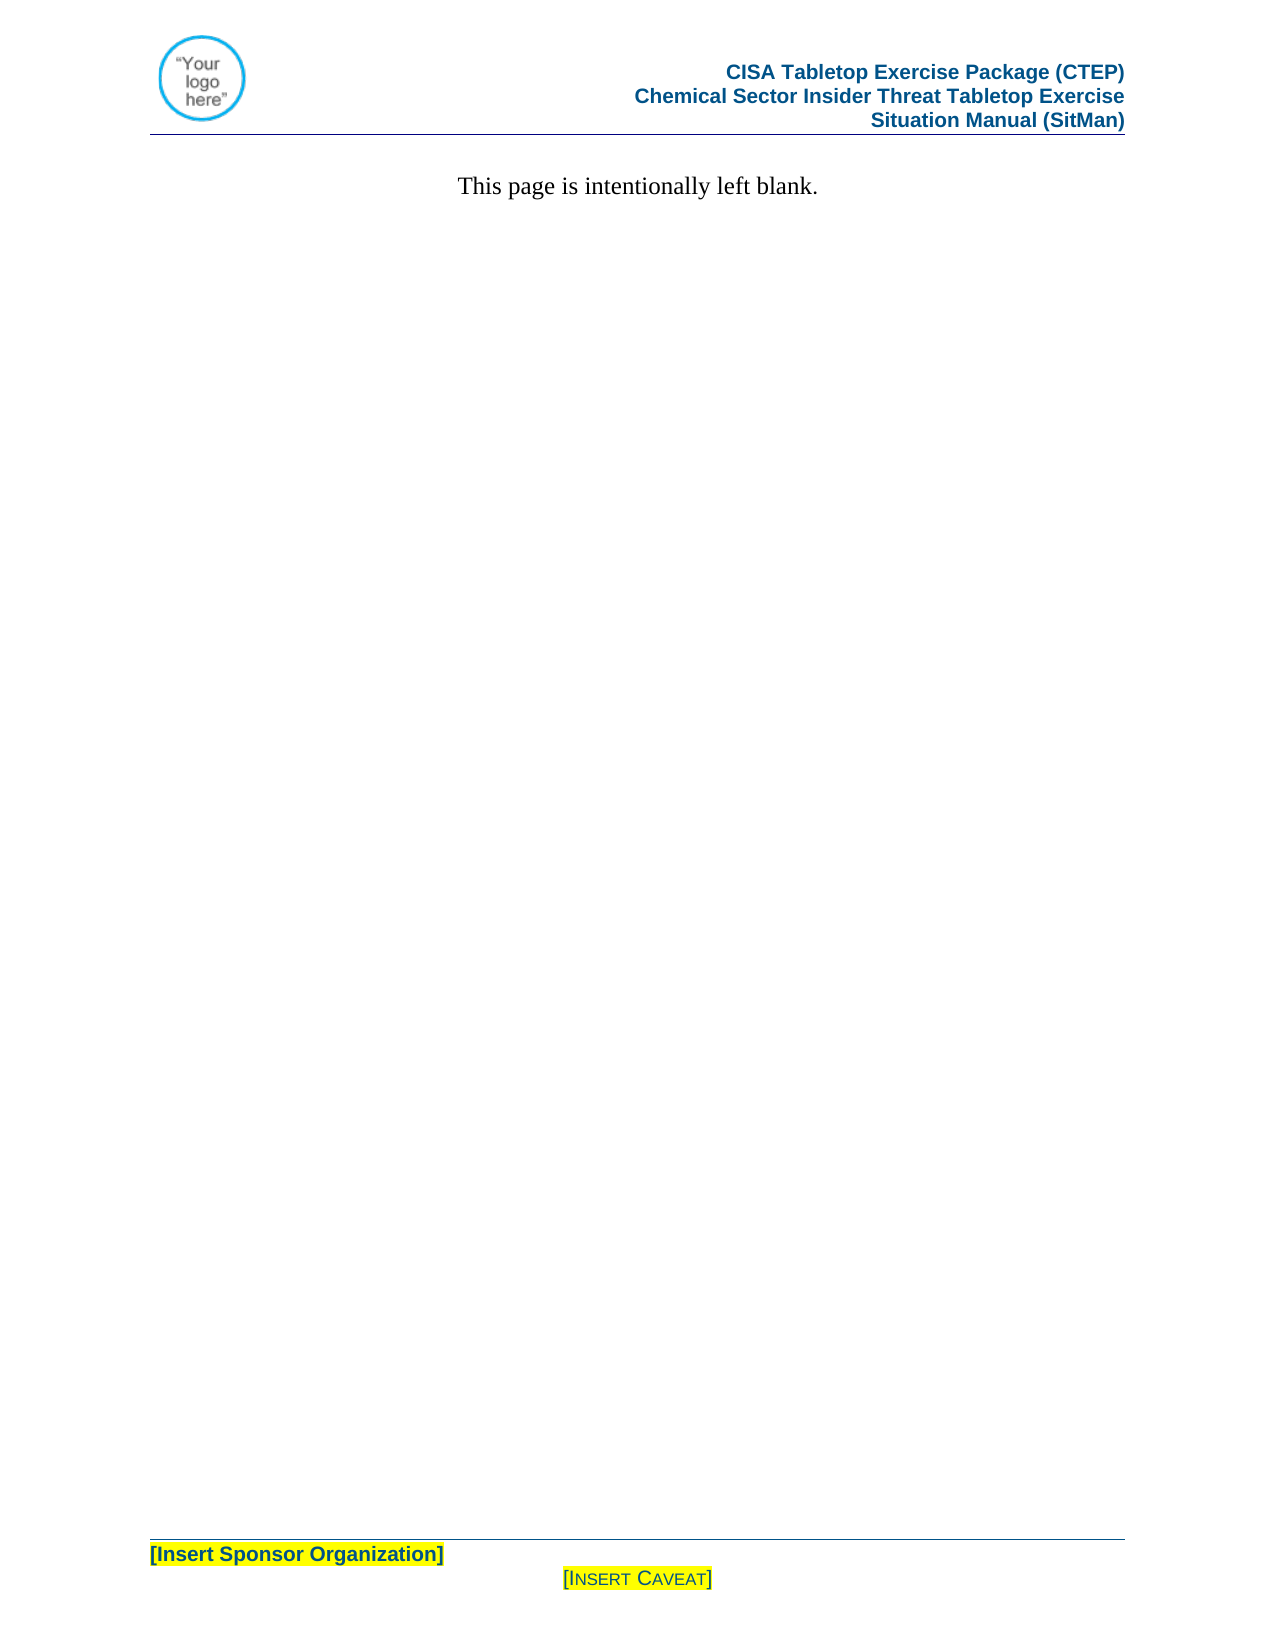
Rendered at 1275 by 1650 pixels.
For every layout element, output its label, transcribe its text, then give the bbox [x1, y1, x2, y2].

picture [158, 35, 253, 123]
picture [161, 39, 242, 118]
picture [158, 35, 199, 75]
text This page is intentionally left blank. [150, 171, 1125, 201]
